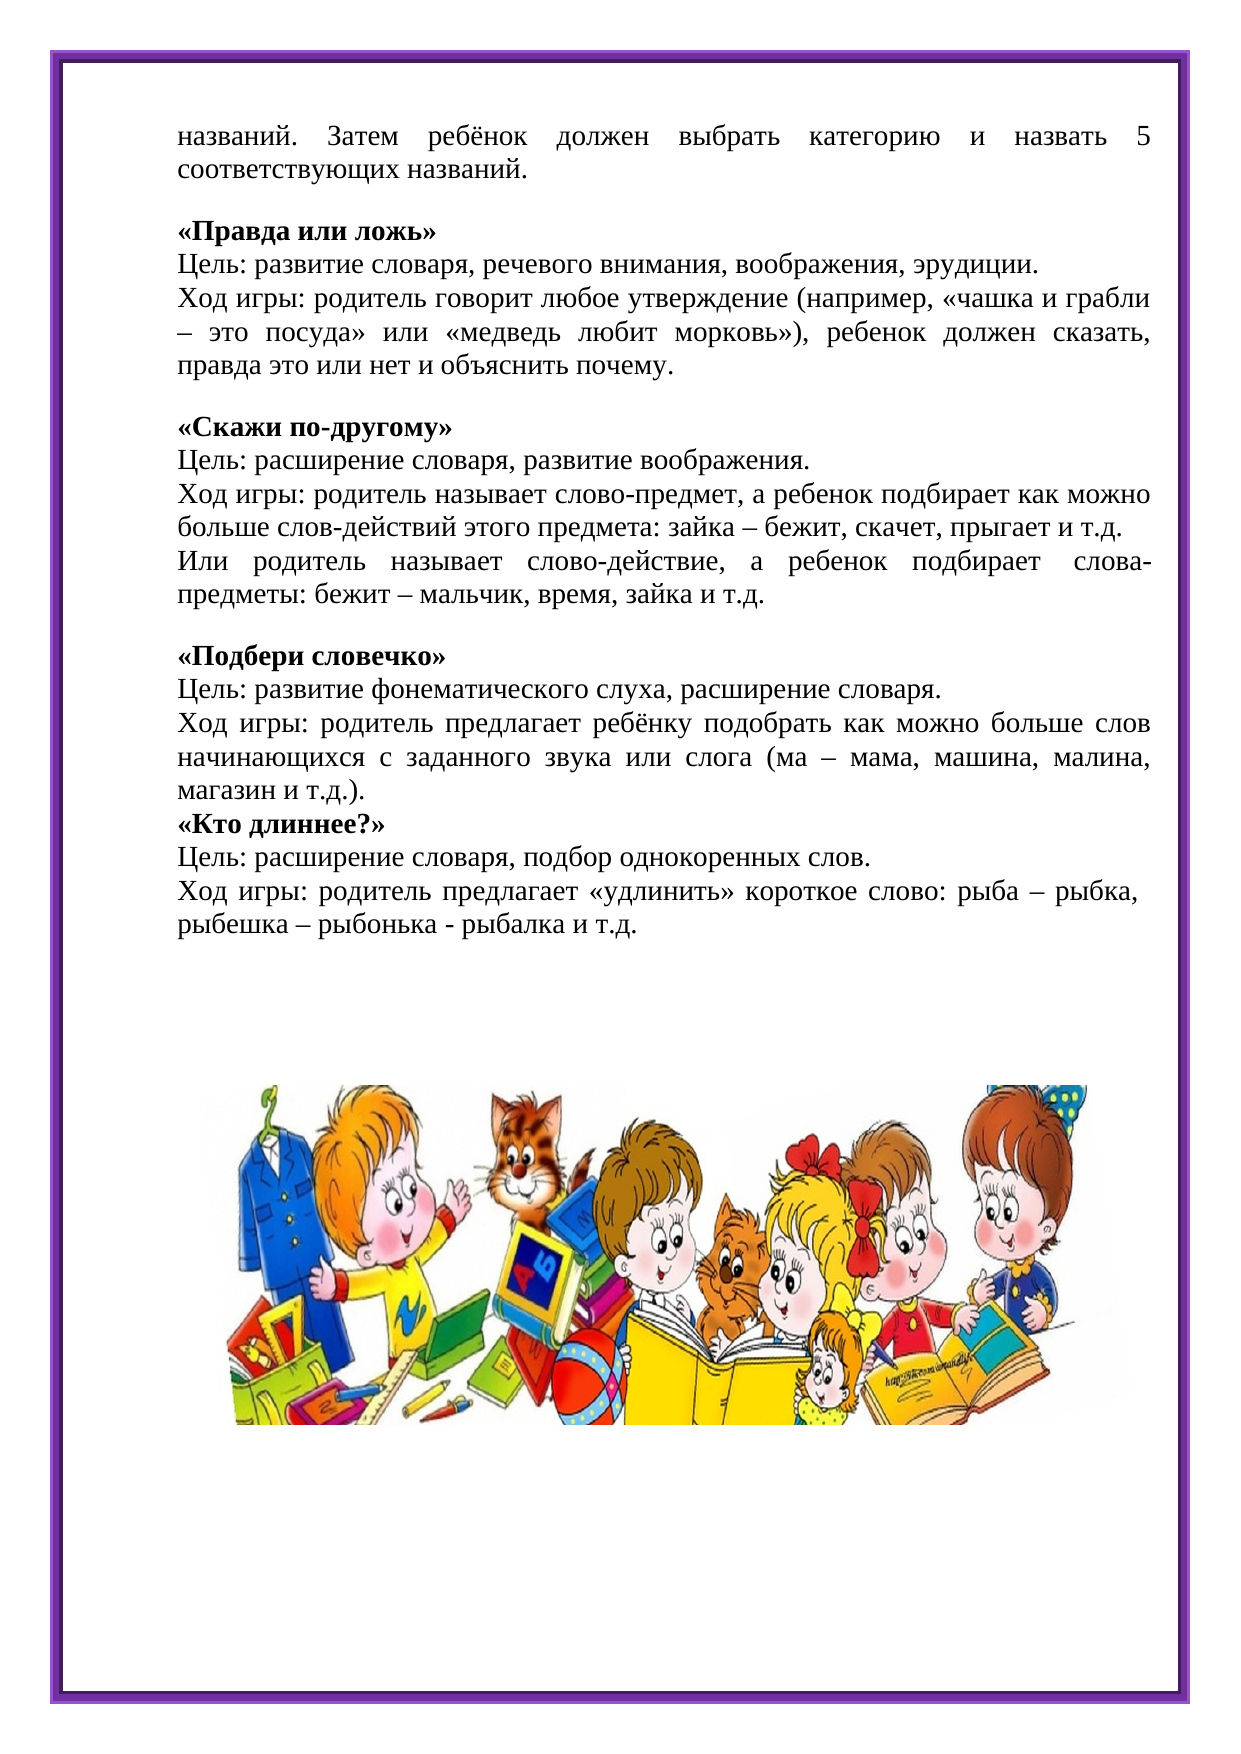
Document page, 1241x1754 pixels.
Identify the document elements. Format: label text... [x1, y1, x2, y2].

text «Правда или ложь» [177, 213, 1152, 247]
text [177, 118, 1152, 185]
text Цель: расширение словаря, развитие воображения. [177, 442, 1152, 476]
text «Скажи по-другому» [177, 409, 1152, 442]
text Цель: развитие фонематического слуха, расширение словаря. [177, 672, 1152, 705]
text Цель: развитие словаря, речевого внимания, воображения, эрудиции. [177, 247, 1152, 280]
text Ход игры: родитель предлагает «удлинить» короткое слово: рыба – рыбка, рыбешка – рыбонька - рыбалка и т.д. [177, 873, 1139, 940]
text Или родитель называет слово-действие, а ребенок подбирает слова-предметы: бежит – мальчик, время, зайка и т.д. [177, 543, 1152, 610]
text Ход игры: родитель предлагает ребёнку подобрать как можно больше слов начинающихся с заданного звука или слога (ма – мама, машина, малина, магазин и т.д.). [177, 705, 1152, 806]
text Ход игры: родитель говорит любое утверждение (например, «чашка и грабли – это посуда» или «медведь любит морковь»), ребенок должен сказать, правда это или нет и объяснить почему. [177, 280, 1152, 381]
text Цель: расширение словаря, подбор однокоренных слов. [177, 839, 1152, 873]
text «Подбери словечко» [177, 638, 1152, 672]
text «Кто длиннее?» [177, 806, 1152, 839]
text Ход игры: родитель называет слово-предмет, а ребенок подбирает как можно больше слов-действий этого предмета: зайка – бежит, скачет, прыгает и т.д. [177, 476, 1152, 543]
picture [198, 1085, 1131, 1425]
